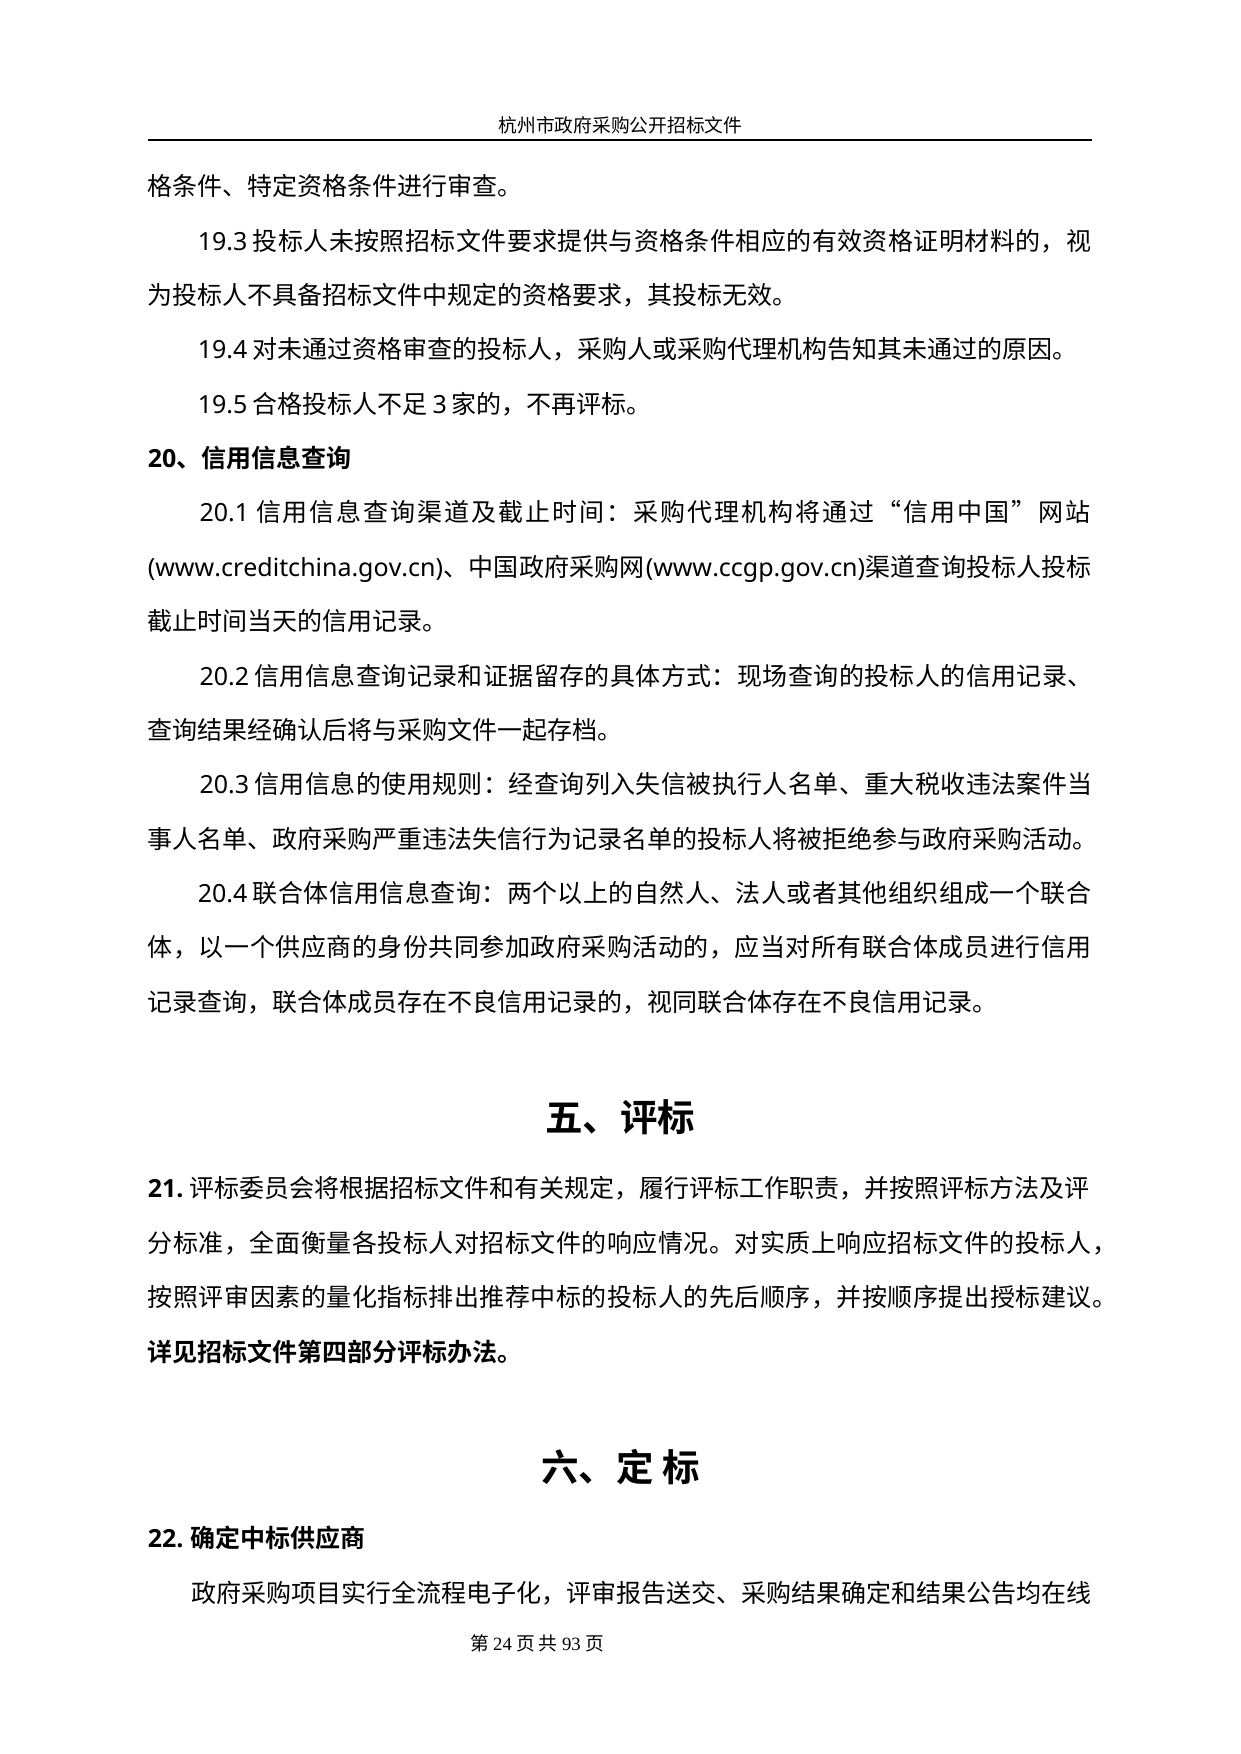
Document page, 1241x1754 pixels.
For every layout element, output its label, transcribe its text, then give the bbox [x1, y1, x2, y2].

text 21. 评标委员会将根据招标文件和有关规定，履行评标工作职责，并按照评标方法及评分标准，全面衡量各投标人对招标文件的响应情况。对实质上响应招标文件的投标人，按照评审因素的量化指标排出推荐中标的投标人的先后顺序，并按顺序提出授标建议。详见招标文件第四部分评标办法。 [148, 1169, 1092, 1368]
text 19.3投标人未按照招标文件要求提供与资格条件相应的有效资格证明材料的，视为投标人不具备招标文件中规定的资格要求，其投标无效。 [148, 221, 1092, 312]
text 20、信用信息查询 [148, 438, 1092, 475]
text 六、定 标 [148, 1437, 1092, 1492]
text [148, 1573, 1092, 1609]
text 20.1信用信息查询渠道及截止时间：采购代理机构将通过“信用中国”网站(www.creditchina.gov.cn)、中国政府采购网(www.ccgp.gov.cn)渠道查询投标人投标截止时间当天的信用记录。 [148, 493, 1092, 638]
text 19.5合格投标人不足3家的，不再评标。 [148, 384, 1092, 420]
text 19.4对未通过资格审查的投标人，采购人或采购代理机构告知其未通过的原因。 [148, 330, 1092, 366]
text 22. 确定中标供应商 [148, 1519, 1092, 1555]
text 20.2信用信息查询记录和证据留存的具体方式：现场查询的投标人的信用记录、查询结果经确认后将与采购文件一起存档。 [148, 656, 1092, 747]
text 五、评标 [148, 1088, 1092, 1142]
text 20.3信用信息的使用规则：经查询列入失信被执行人名单、重大税收违法案件当事人名单、政府采购严重违法失信行为记录名单的投标人将被拒绝参与政府采购活动。 [148, 765, 1092, 855]
text 20.4联合体信用信息查询：两个以上的自然人、法人或者其他组织组成一个联合体，以一个供应商的身份共同参加政府采购活动的，应当对所有联合体成员进行信用记录查询，联合体成员存在不良信用记录的，视同联合体存在不良信用记录。 [148, 873, 1092, 1018]
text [148, 167, 1092, 203]
